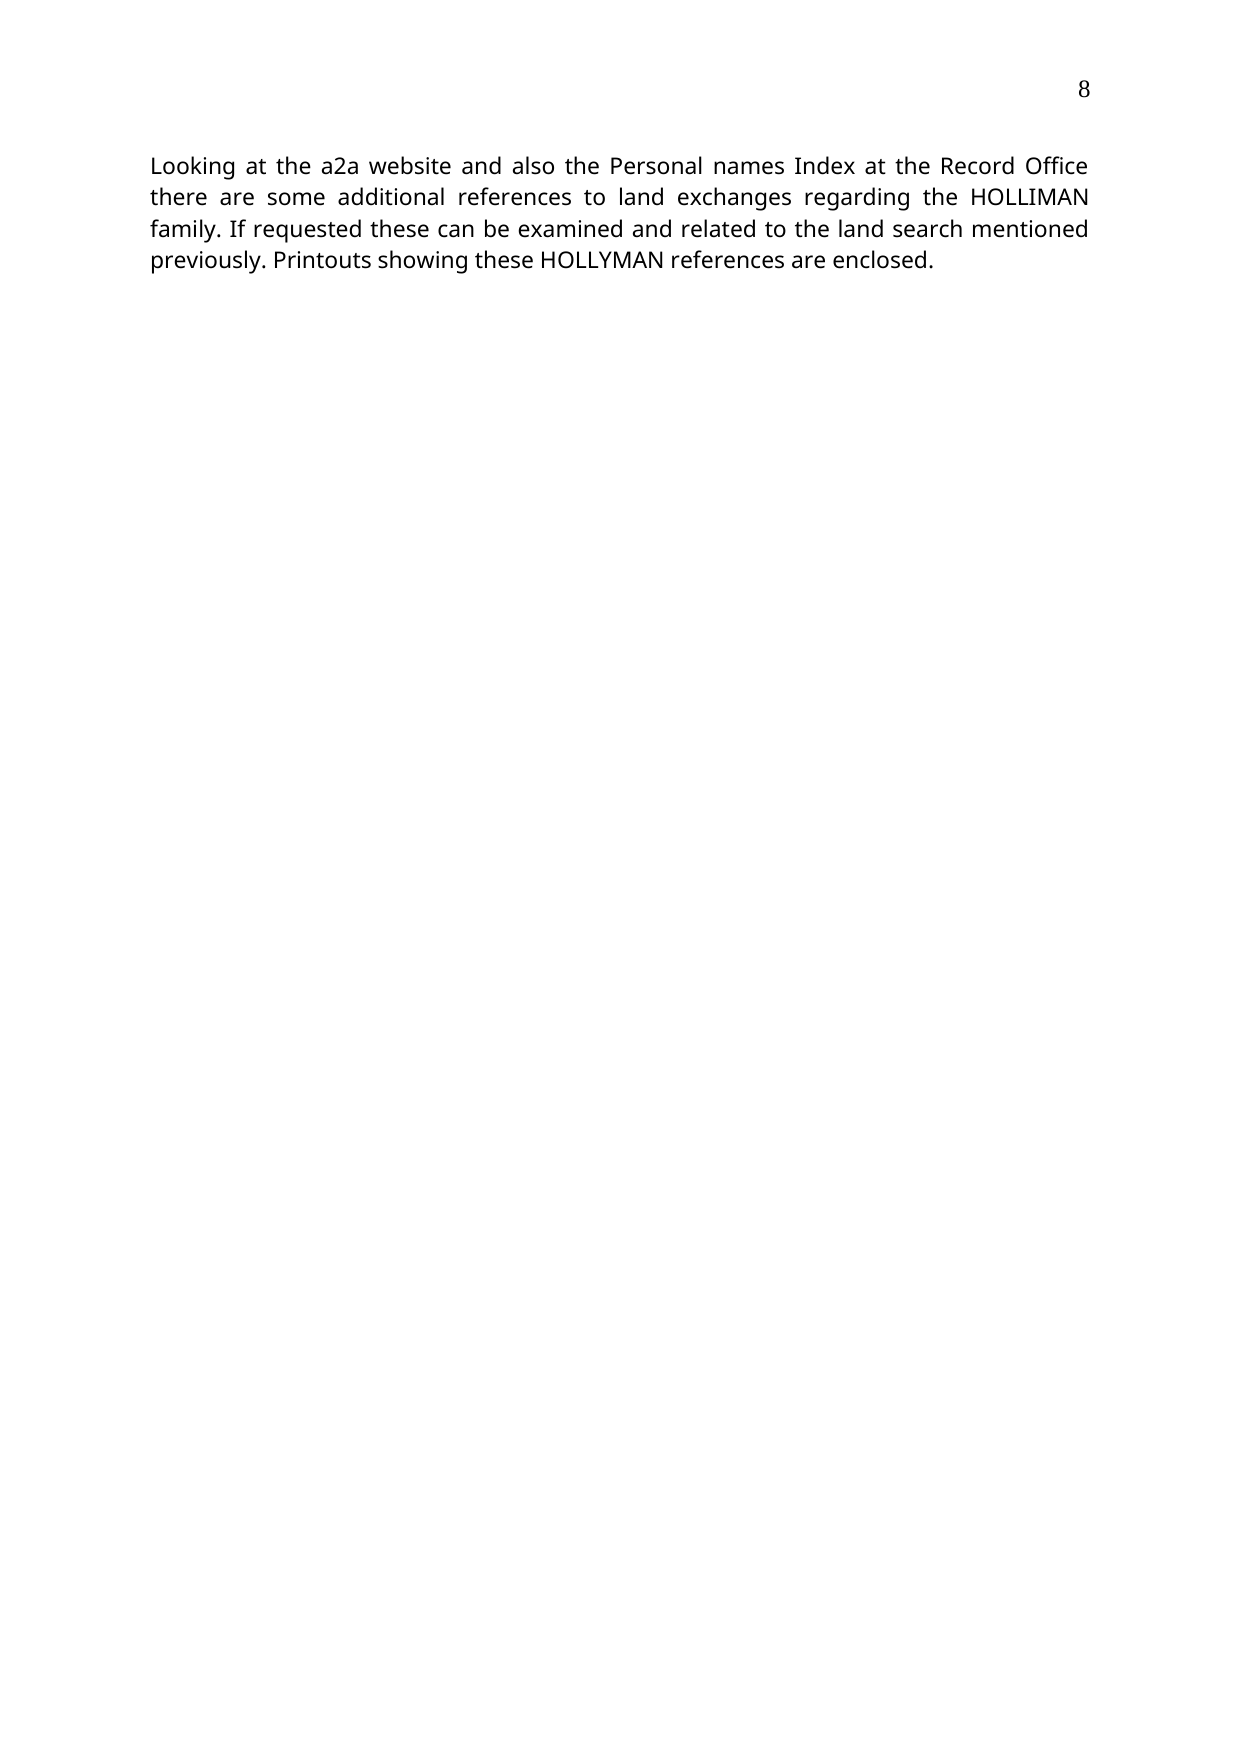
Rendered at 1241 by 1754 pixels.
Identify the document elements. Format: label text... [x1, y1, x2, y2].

text Looking at the a2a website and also the Personal names Index at the Record Office there are some additional references to land exchanges regarding the HOLLIMAN family. If requested these can be examined and related to the land search mentioned previously. Printouts showing these HOLLYMAN references are enclosed. [150, 150, 1090, 275]
